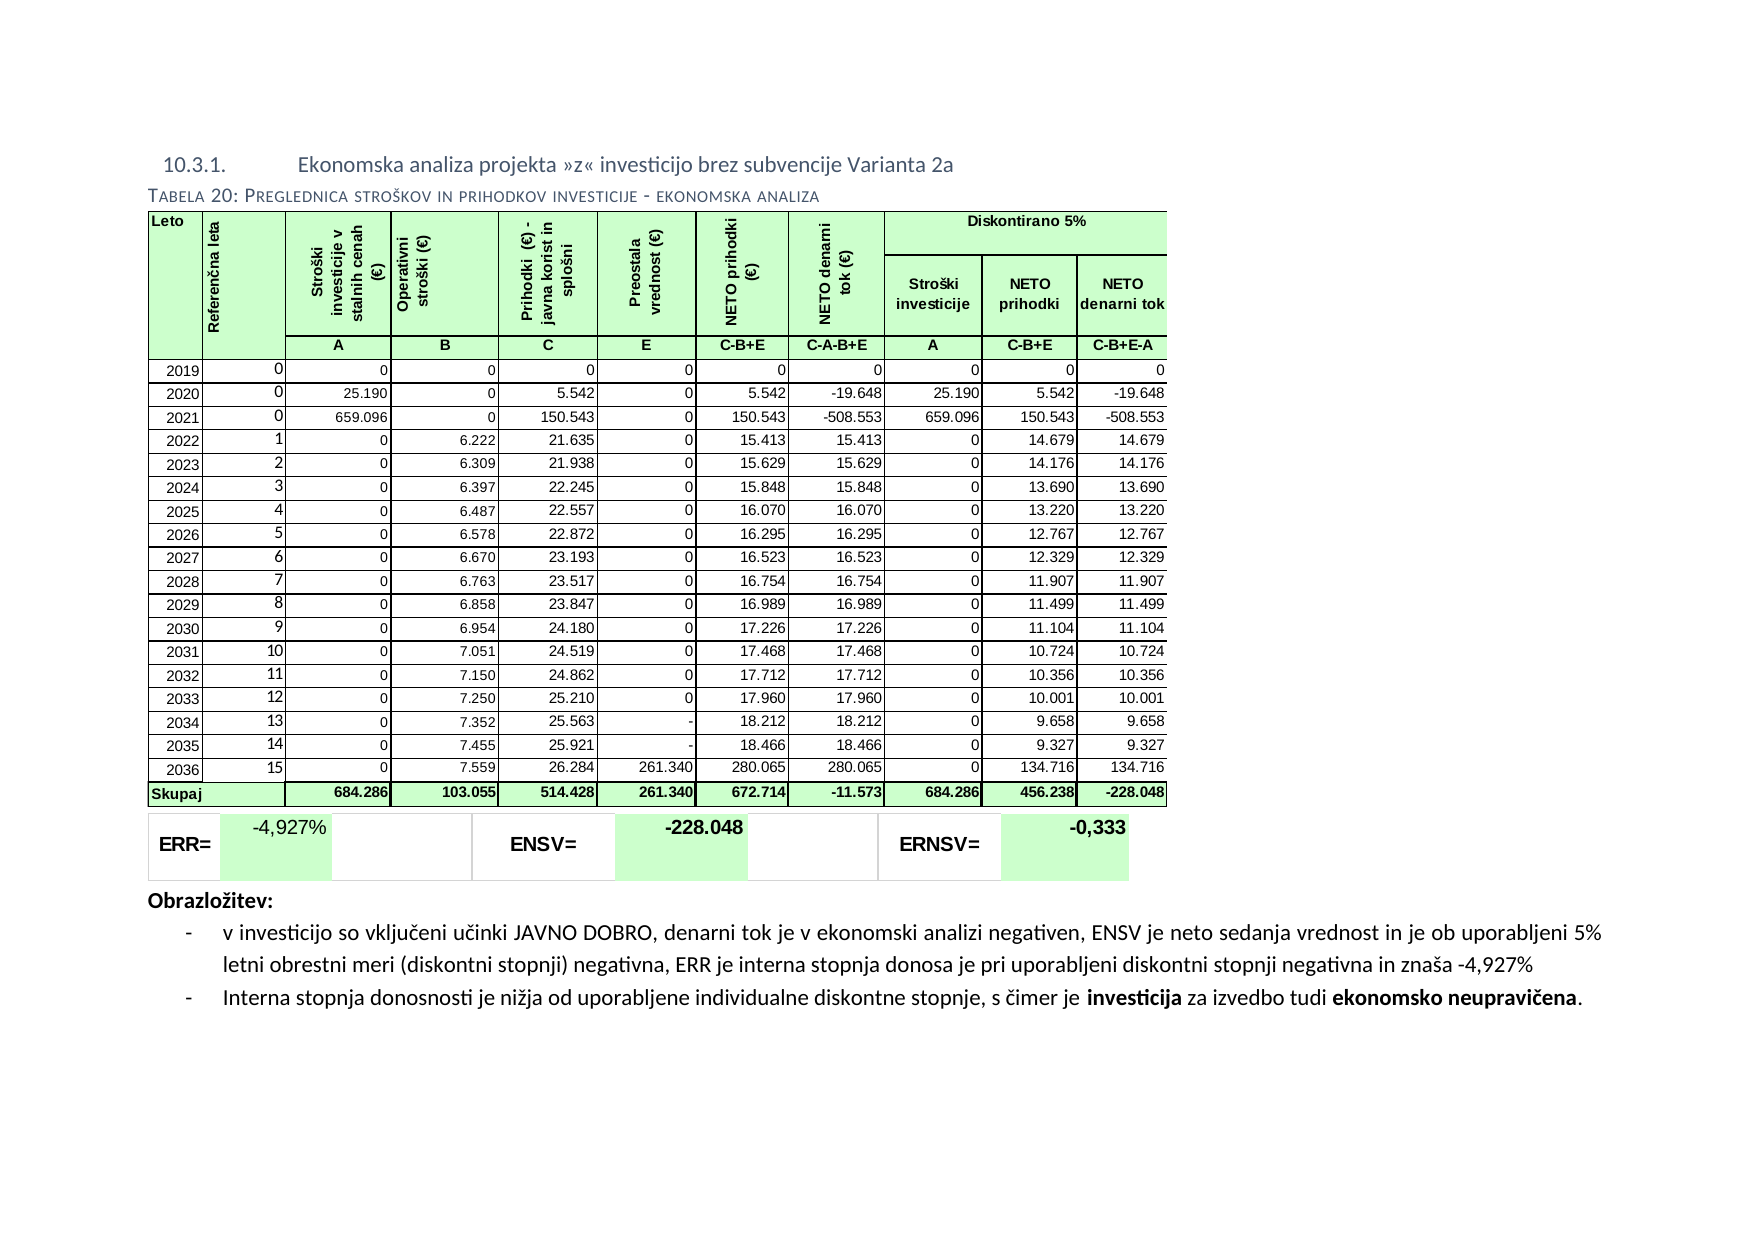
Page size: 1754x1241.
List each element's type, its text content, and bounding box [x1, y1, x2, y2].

list Interna stopnja donosnosti je nižja od uporabljene individualne diskontne stopnje, s čimer je investicija za izvedbo tudi ekonomsko neupravičena. [185, 983, 1606, 1011]
text Tabela 20: Preglednica stroškov in prihodkov investicije - ekonomska analiza [148, 182, 1606, 207]
text Obrazložitev: [148, 886, 1606, 914]
subtitle Ekonomska analiza projekta »z« investicijo brez subvencije Varianta 2a [162, 150, 1606, 178]
list v investicijo so vključeni učinki JAVNO DOBRO, denarni tok je v ekonomski analizi negativen, ENSV je neto sedanja vrednost in je ob uporabljeni 5% letni obrestni meri (diskontni stopnji) negativna, ERR je interna stopnja donosa je pri uporabljeni diskontni stopnji negativna in znaša -4,927% [185, 918, 1606, 979]
